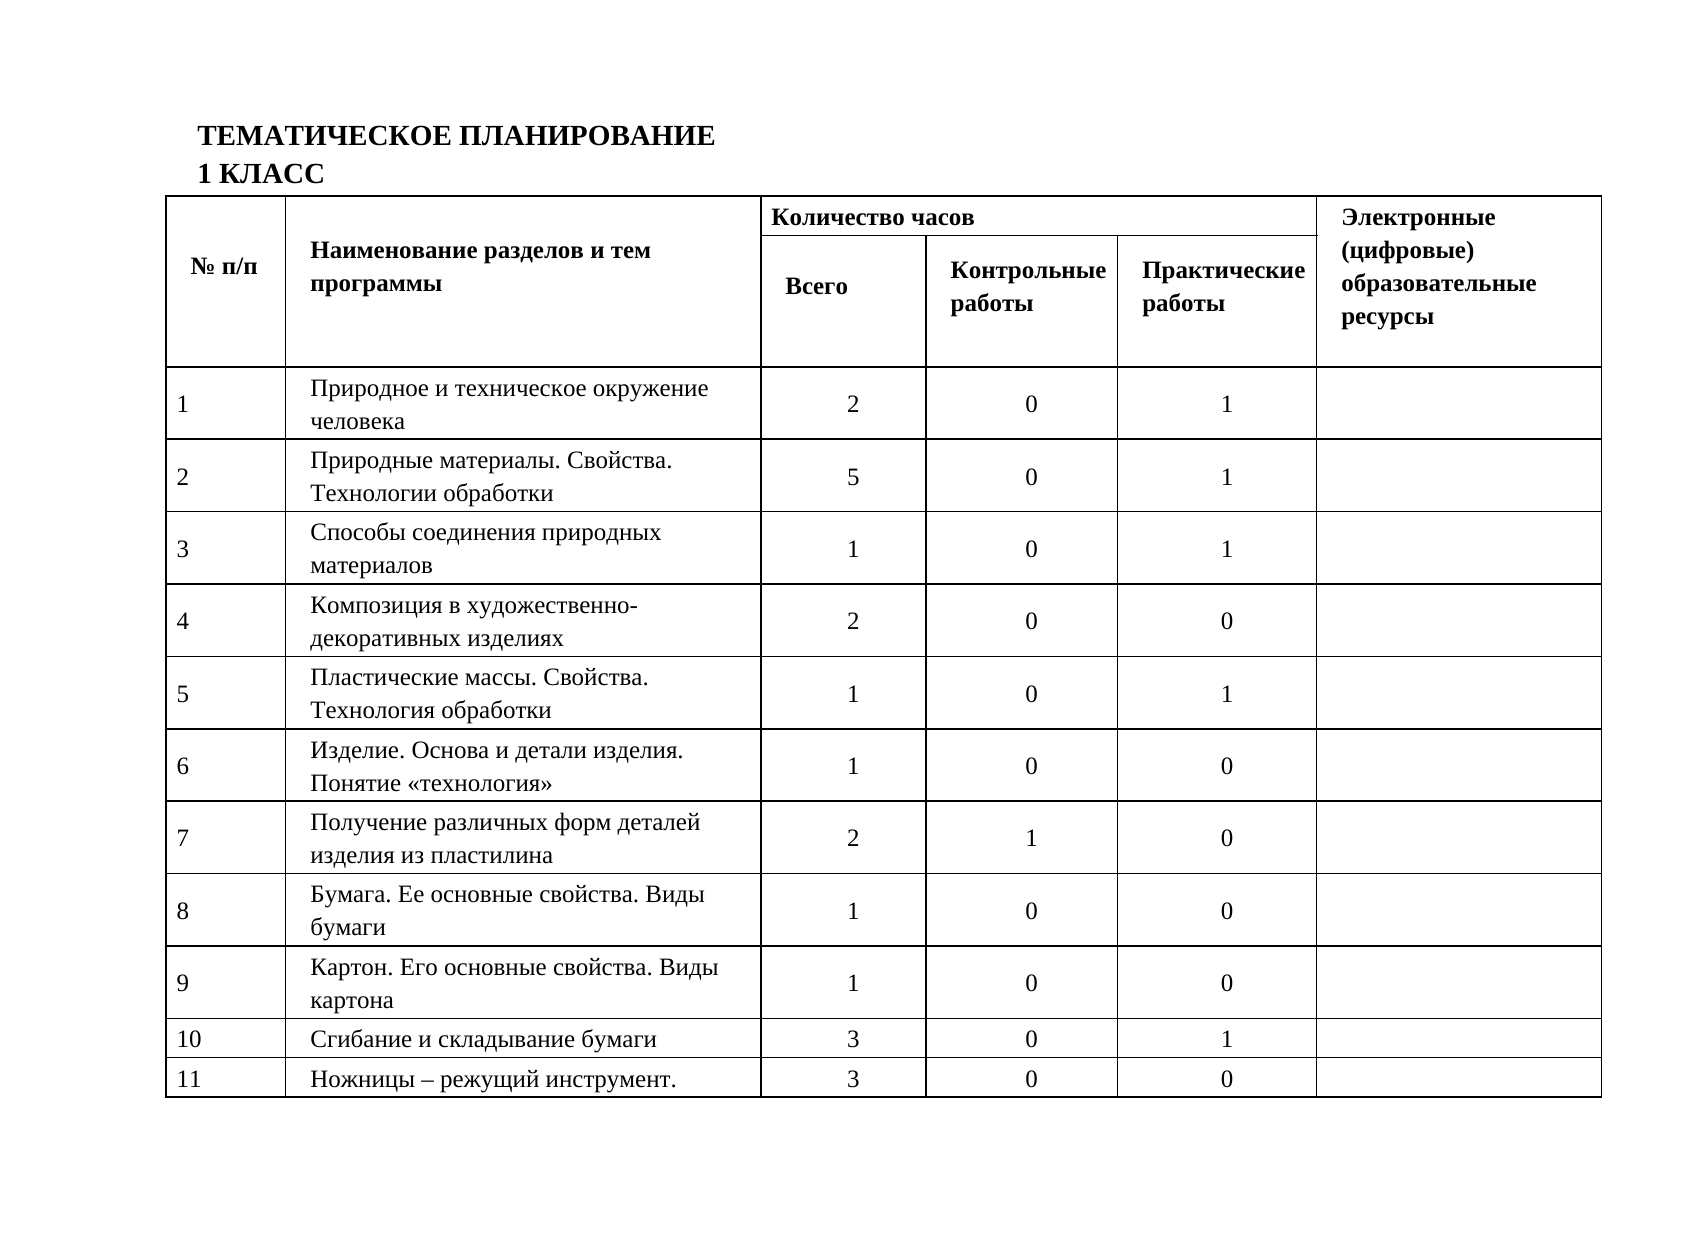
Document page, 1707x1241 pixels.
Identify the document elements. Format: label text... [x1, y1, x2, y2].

table_cell 2 [167, 440, 285, 511]
table_cell 10 [167, 1019, 285, 1057]
table_cell 1 [1118, 440, 1316, 511]
table_cell 1 [927, 802, 1117, 873]
table_cell [1317, 874, 1601, 945]
table_cell 9 [167, 947, 285, 1017]
table_cell [1317, 585, 1601, 656]
table_cell 1 [762, 730, 925, 800]
table_cell 0 [927, 874, 1117, 945]
table_cell 0 [927, 1019, 1117, 1057]
table_cell Картон. Его основные свойства. Виды картона [286, 947, 760, 1017]
table_cell 0 [927, 1058, 1117, 1096]
text ТЕМАТИЧЕСКОЕ ПЛАНИРОВАНИЕ [190, 118, 1618, 152]
table_cell [1317, 512, 1601, 583]
table_cell Природное и техническое окружение человека [286, 368, 760, 438]
table_cell 1 [762, 657, 925, 728]
table_cell 0 [1118, 947, 1316, 1017]
table_cell Изделие. Основа и детали изделия. Понятие «технология» [286, 730, 760, 800]
table_cell [1317, 947, 1601, 1017]
table_cell 0 [1118, 802, 1316, 873]
table_cell [1317, 730, 1601, 800]
table_cell Получение различных форм деталей изделия из пластилина [286, 802, 760, 873]
table_cell 1 [1118, 368, 1316, 438]
table_cell 0 [927, 947, 1117, 1017]
table_cell 1 [762, 947, 925, 1017]
table_cell [1317, 1019, 1601, 1057]
table_cell 0 [927, 440, 1117, 511]
table_cell 0 [927, 657, 1117, 728]
table_cell 2 [762, 585, 925, 656]
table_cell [286, 1058, 760, 1096]
table_cell 1 [762, 874, 925, 945]
table_cell 5 [167, 657, 285, 728]
table_cell [1317, 440, 1601, 511]
table_cell 6 [167, 730, 285, 800]
table_cell 1 [762, 512, 925, 583]
table_cell 0 [1118, 585, 1316, 656]
table_cell [1317, 368, 1601, 438]
table_cell 3 [762, 1019, 925, 1057]
table_cell Всего [762, 236, 925, 366]
table_header № п/п [167, 197, 285, 366]
table_cell 3 [762, 1058, 925, 1096]
table_header Электронные (цифровые) образовательные ресурсы [1317, 197, 1601, 366]
table_cell 0 [927, 512, 1117, 583]
table_cell 3 [167, 512, 285, 583]
table_header Количество часов [762, 197, 1316, 234]
table_cell 2 [762, 802, 925, 873]
table_cell 0 [927, 585, 1117, 656]
table_cell Контрольные работы [927, 236, 1117, 366]
table_cell Практические работы [1118, 236, 1316, 366]
table_cell 0 [927, 730, 1117, 800]
table_cell 5 [762, 440, 925, 511]
table_header Наименование разделов и тем программы [286, 197, 760, 366]
table_cell Природные материалы. Свойства. Технологии обработки [286, 440, 760, 511]
table_cell 1 [1118, 657, 1316, 728]
table_cell Пластические массы. Свойства. Технология обработки [286, 657, 760, 728]
table_cell 1 [1118, 512, 1316, 583]
table_cell 0 [927, 368, 1117, 438]
table_cell [1317, 802, 1601, 873]
table_cell 11 [167, 1058, 285, 1096]
table_cell 0 [1118, 874, 1316, 945]
table_cell 7 [167, 802, 285, 873]
table_cell 0 [1118, 730, 1316, 800]
table_cell 8 [167, 874, 285, 945]
text 1 КЛАСС [190, 157, 1618, 190]
table_cell 4 [167, 585, 285, 656]
table_cell 2 [762, 368, 925, 438]
table_cell 1 [1118, 1019, 1316, 1057]
table_cell Композиция в художественно-декоративных изделиях [286, 585, 760, 656]
table_cell Бумага. Ее основные свойства. Виды бумаги [286, 874, 760, 945]
table_cell 1 [167, 368, 285, 438]
table_cell Способы соединения природных материалов [286, 512, 760, 583]
table_cell [1317, 1058, 1601, 1096]
table_cell [1317, 657, 1601, 728]
table_cell 0 [1118, 1058, 1316, 1096]
table_cell Сгибание и складывание бумаги [286, 1019, 760, 1057]
